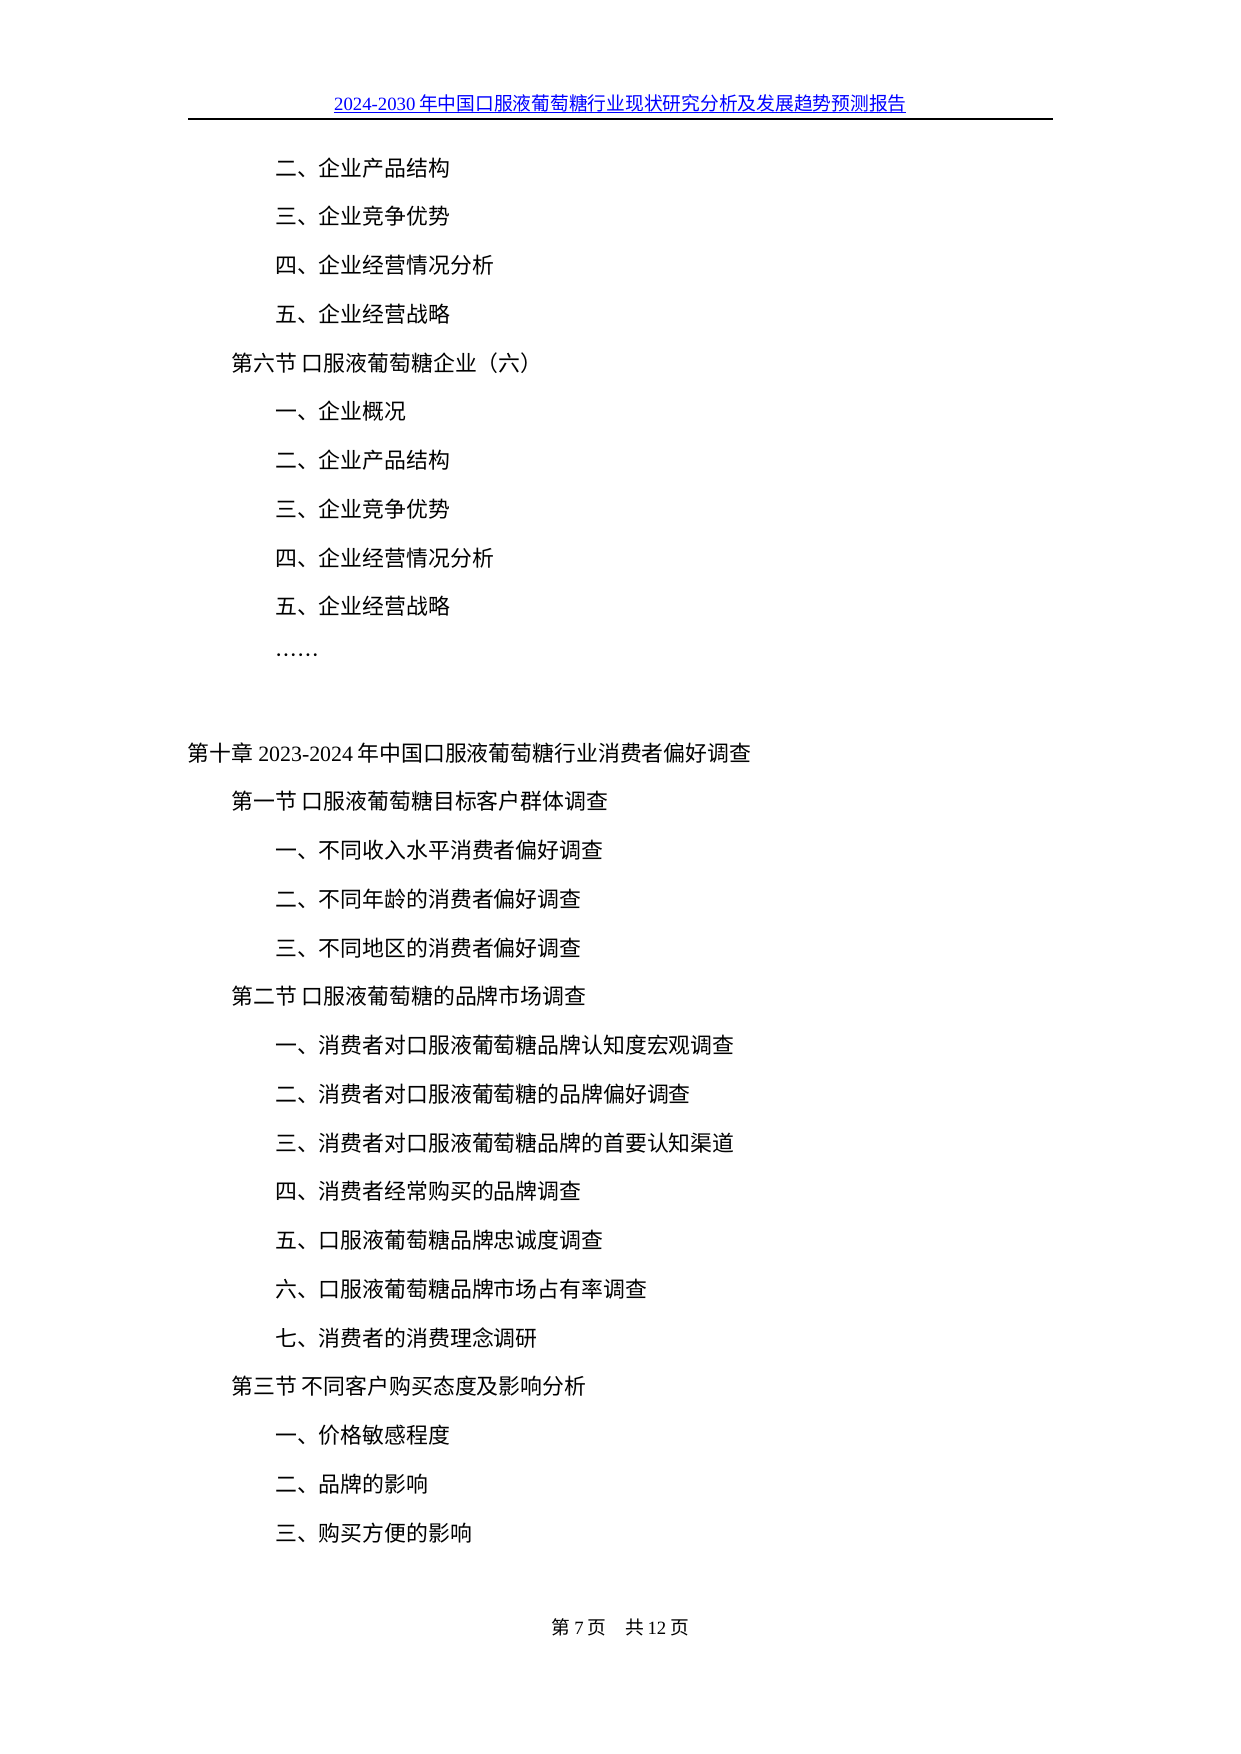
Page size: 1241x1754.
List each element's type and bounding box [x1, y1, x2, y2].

text [187, 150, 1053, 1548]
